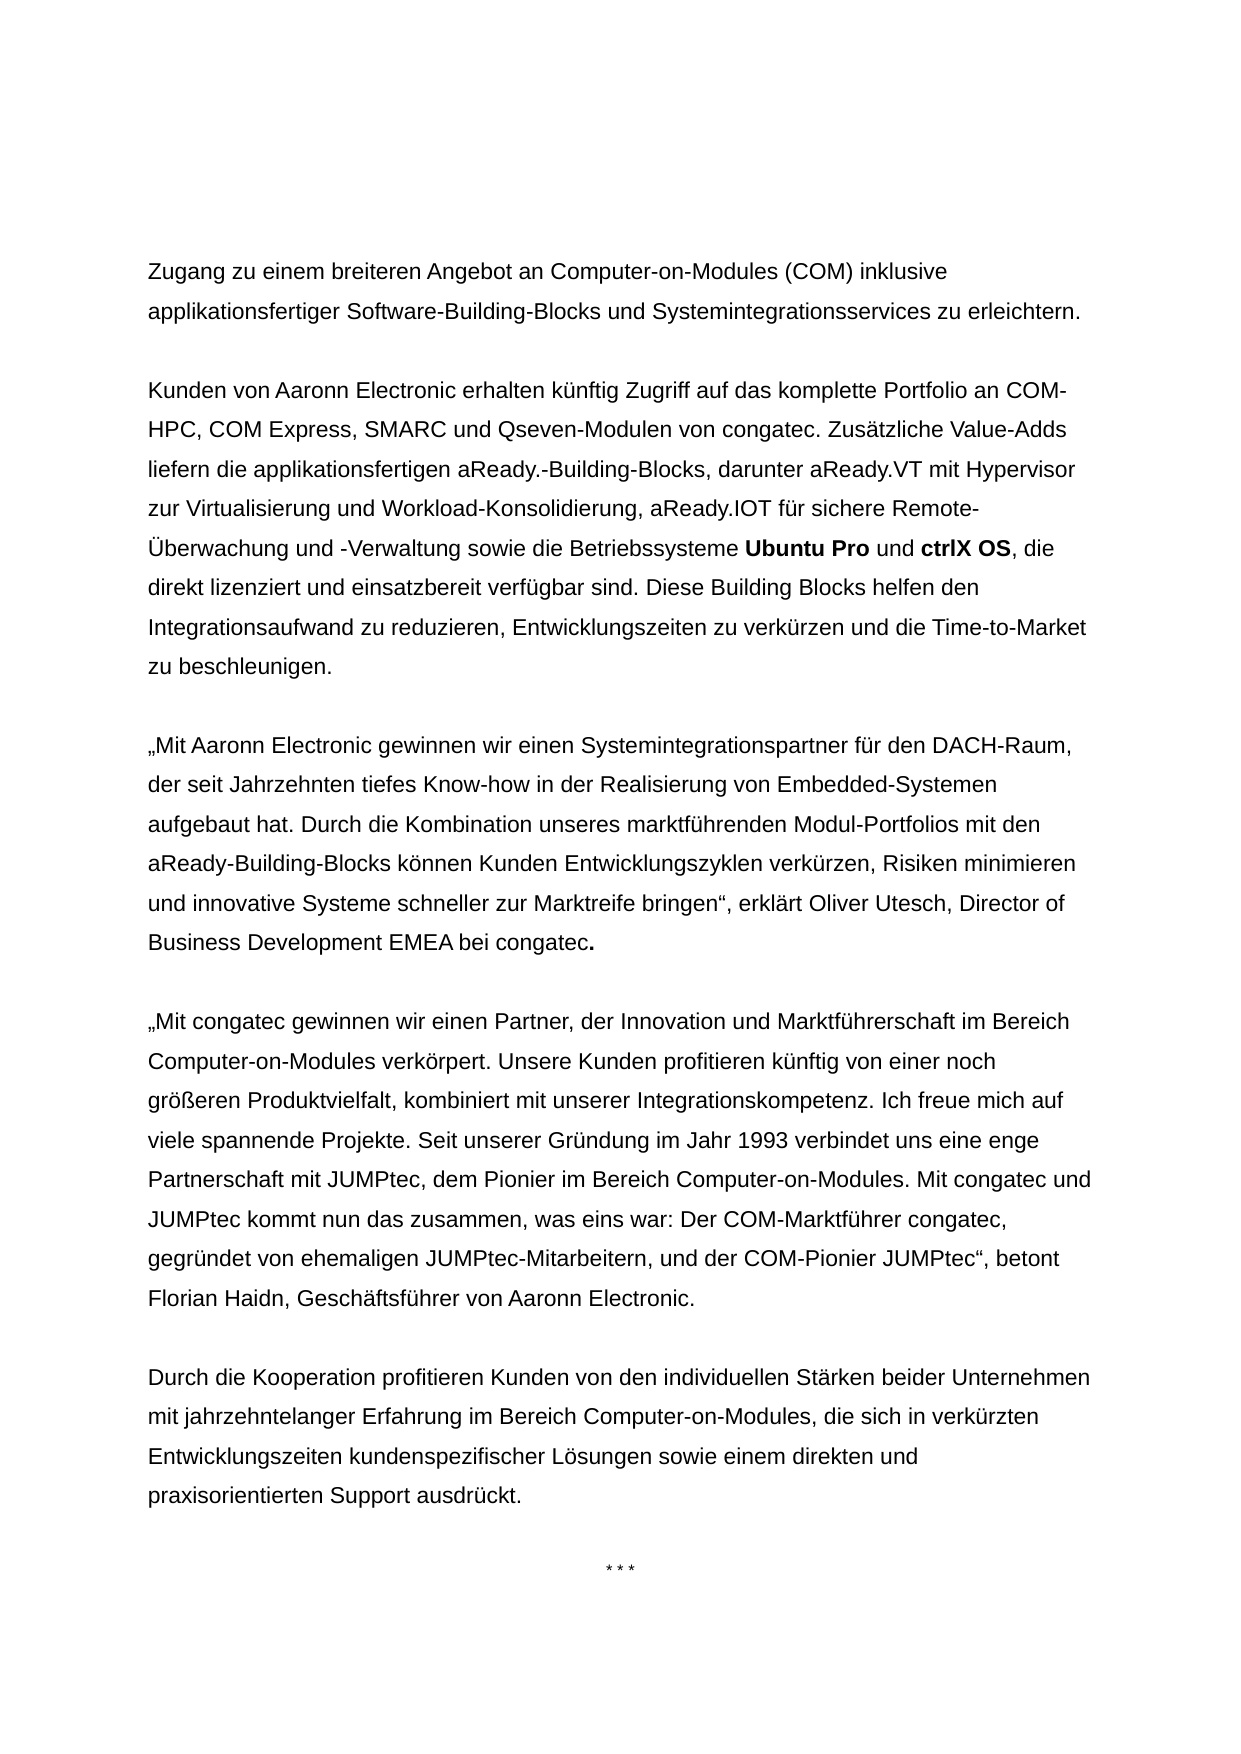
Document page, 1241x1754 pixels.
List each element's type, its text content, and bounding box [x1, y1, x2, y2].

text „Mit congatec gewinnen wir einen Partner, der Innovation und Marktführerschaft im Bereich Computer-on-Modules verkörpert. Unsere Kunden profitieren künftig von einer noch größeren Produktvielfalt, kombiniert mit unserer Integrationskompetenz. Ich freue mich auf viele spannende Projekte. Seit unserer Gründung im Jahr 1993 verbindet uns eine enge Partnerschaft mit JUMPtec, dem Pionier im Bereich Computer-on-Modules. Mit congatec und JUMPtec kommt nun das zusammen, was eins war: Der COM-Marktführer congatec, gegründet von ehemaligen JUMPtec-Mitarbeitern, und der COM-Pionier JUMPtec“, betont Florian Haidn, Geschäftsführer von Aaronn Electronic. [148, 1008, 1093, 1311]
text Durch die Kooperation profitieren Kunden von den individuellen Stärken beider Unternehmen mit jahrzehntelanger Erfahrung im Bereich Computer-on-Modules, die sich in verkürzten Entwicklungszeiten kundenspezifischer Lösungen sowie einem direkten und praxisorientierten Support ausdrückt. [148, 1364, 1093, 1508]
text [148, 258, 1093, 324]
text * * * [148, 1561, 1093, 1580]
text Kunden von Aaronn Electronic erhalten künftig Zugriff auf das komplette Portfolio an COM-HPC, COM Express, SMARC und Qseven-Modulen von congatec. Zusätzliche Value-Adds liefern die applikationsfertigen aReady.-Building-Blocks, darunter aReady.VT mit Hypervisor zur Virtualisierung und Workload-Konsolidierung, aReady.IOT für sichere Remote-Überwachung und -Verwaltung sowie die Betriebssysteme Ubuntu Pro und ctrlX OS, die direkt lizenziert und einsatzbereit verfügbar sind. Diese Building Blocks helfen den Integrationsaufwand zu reduzieren, Entwicklungszeiten zu verkürzen und die Time-to-Market zu beschleunigen. [148, 377, 1093, 679]
text „Mit Aaronn Electronic gewinnen wir einen Systemintegrationspartner für den DACH-Raum, der seit Jahrzehnten tiefes Know-how in der Realisierung von Embedded-Systemen aufgebaut hat. Durch die Kombination unseres marktführenden Modul-Portfolios mit den aReady-Building-Blocks können Kunden Entwicklungszyklen verkürzen, Risiken minimieren und innovative Systeme schneller zur Marktreife bringen“, erklärt Oliver Utesch, Director of Business Development EMEA bei congatec. [148, 732, 1093, 956]
